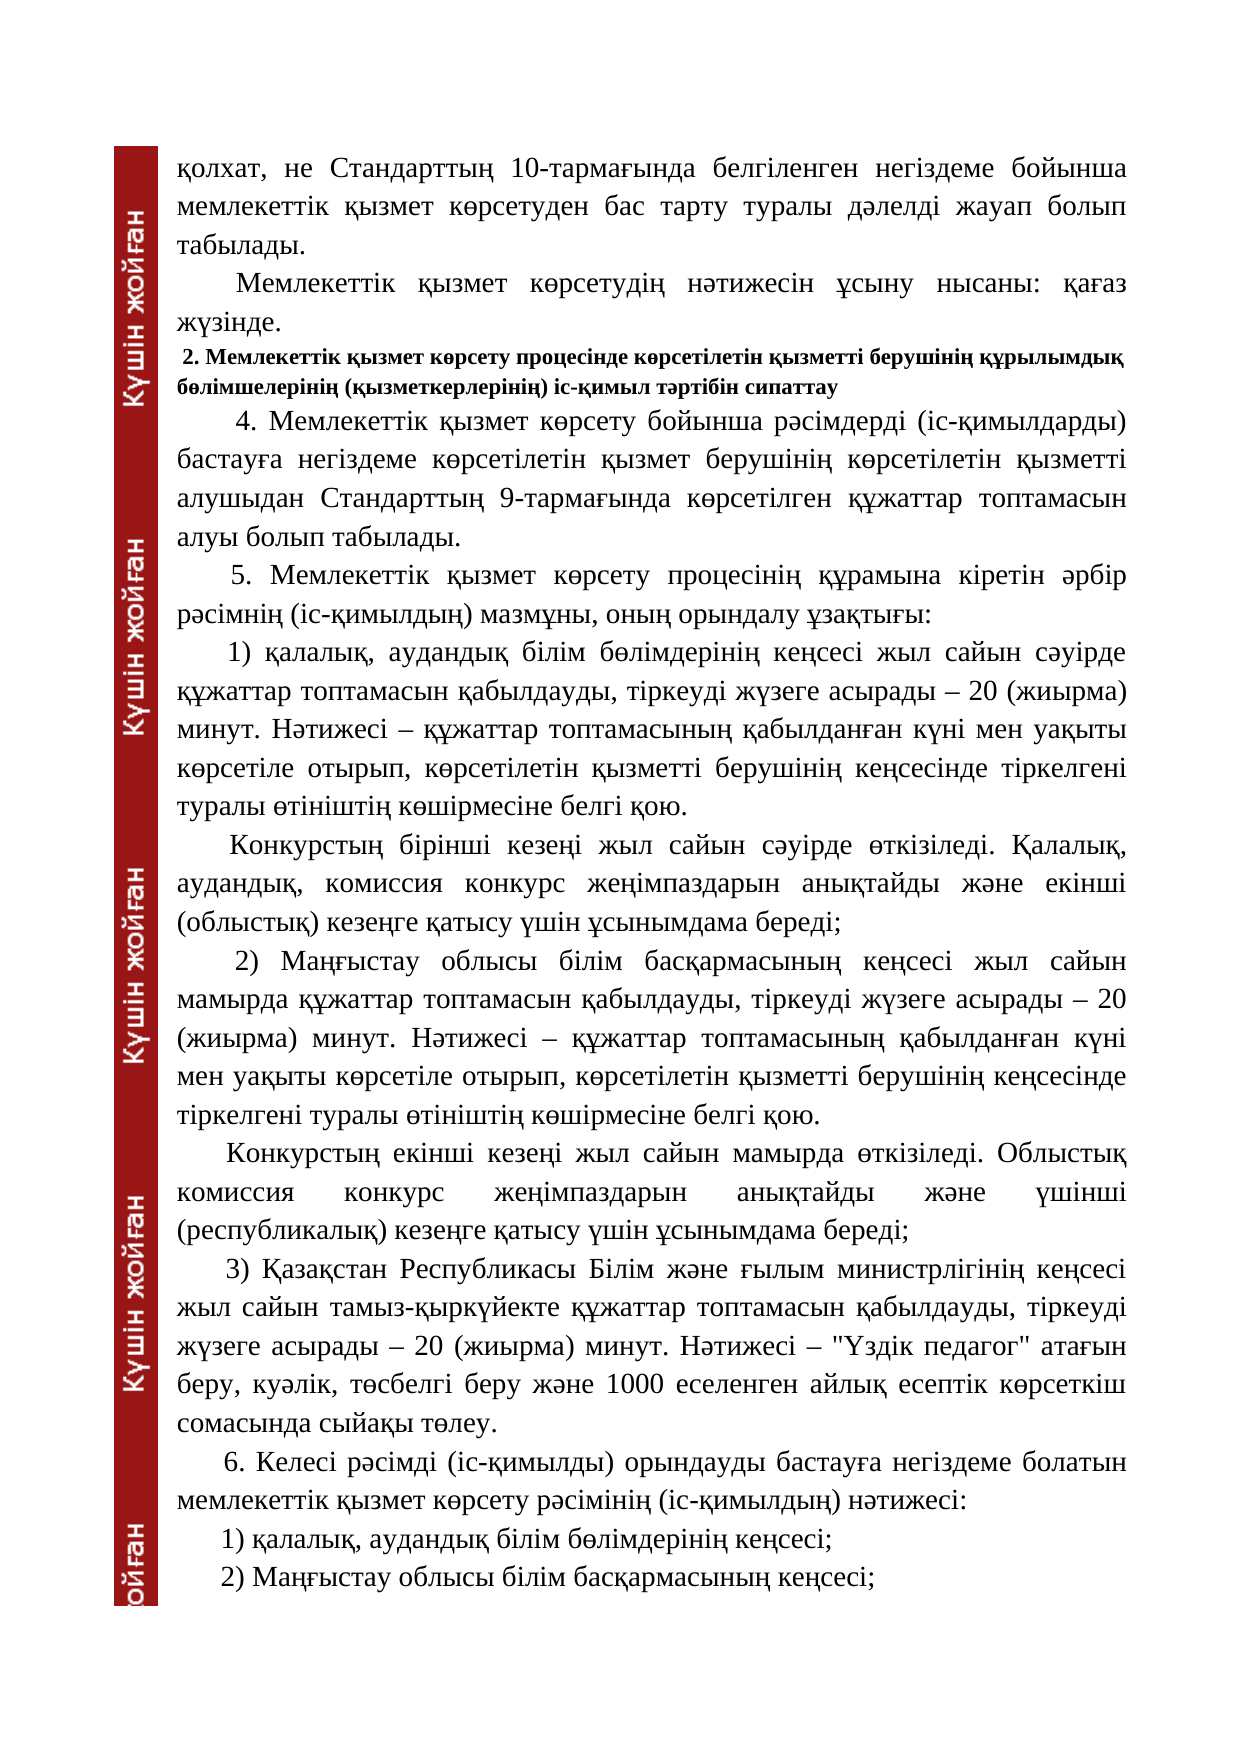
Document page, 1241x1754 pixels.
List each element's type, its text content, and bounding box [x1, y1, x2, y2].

picture [114, 146, 158, 150]
text 2) Маңғыстау облысы білім басқармасының кеңсесі; [112, 1559, 1128, 1593]
text 1) қалалық, аудандық білім бөлімдерінің кеңсесі; [112, 1521, 1128, 1554]
picture [114, 1554, 158, 1559]
picture [114, 629, 158, 634]
text Конкурстың екінші кезеңі жыл сайын мамырда өткізіледі. Облыстық комиссия конкурс жеңімпаздарын анықтайды және үшінші (республикалық) кезеңге қатысу үшін ұсынымдама береді; [112, 1135, 1128, 1246]
picture [114, 1593, 158, 1606]
text 2) Маңғыстау облысы білім басқармасының кеңсесі жыл сайын мамырда құжаттар топтамасын қабылдауды, тіркеуді жүзеге асырады – 20 (жиырма) минут. Нәтижесі – құжаттар топтамасының қабылданған күні мен уақыты көрсетіле отырып, көрсетілетін қызметті берушінің кеңсесінде тіркелгені туралы өтініштің көшірмесіне белгі қою. [112, 943, 1128, 1130]
picture [114, 938, 158, 943]
picture [114, 1516, 158, 1521]
picture [114, 261, 158, 266]
text 1) қалалық, аудандық білім бөлімдерінің кеңсесі жыл сайын сәуірде құжаттар топтамасын қабылдауды, тіркеуді жүзеге асырады – 20 (жиырма) минут. Нәтижесі – құжаттар топтамасының қабылданған күні мен уақыты көрсетіле отырып, көрсетілетін қызметті берушінің кеңсесінде тіркелгені туралы өтініштің көшірмесіне белгі қою. [112, 634, 1128, 822]
text Мемлекеттік қызмет көрсетудің нәтижесін ұсыну нысаны: қағаз жүзінде. [112, 266, 1128, 338]
text 3) Қазақстан Республикасы Білім және ғылым министрлігінің кеңсесі жыл сайын тамыз-қыркүйекте құжаттар топтамасын қабылдауды, тіркеуді жүзеге асырады – 20 (жиырма) минут. Нәтижесі – "Үздік педагог" атағын беру, куәлік, төсбелгі беру және 1000 еселенген айлық есептік көрсеткіш сомасында сыйақы төлеу. [112, 1251, 1128, 1439]
text 6. Келесі рәсімді (іс-қимылды) орындауды бастауға негіздеме болатын мемлекеттік қызмет көрсету рәсімінің (іс-қимылдың) нәтижесі: [112, 1444, 1128, 1516]
picture [114, 1246, 158, 1251]
picture [114, 1439, 158, 1444]
text 5. Мемлекеттік қызмет көрсету процесінің құрамына кіретін әрбір рәсімнің (іс-қимылдың) мазмұны, оның орындалу ұзақтығы: [112, 557, 1128, 629]
text Конкурстың бірінші кезеңі жыл сайын сәуірде өткізіледі. Қалалық, аудандық, комиссия конкурс жеңімпаздарын анықтайды және екінші (облыстық) кезеңге қатысу үшін ұсынымдама береді; [112, 827, 1128, 938]
picture [114, 399, 158, 403]
text 2. Мемлекеттік қызмет көрсету процесінде көрсетілетін қызметті берушінің құрылымдық бөлімшелерінің (қызметкерлерінің) іс-қимыл тәртібін сипаттау [112, 343, 1128, 399]
picture [114, 338, 158, 343]
picture [114, 552, 158, 557]
text 4. Мемлекеттік қызмет көрсету бойынша рәсімдерді (іс-қимылдарды) бастауға негіздеме көрсетілетін қызмет берушінің көрсетілетін қызметті алушыдан Стандарттың 9-тармағында көрсетілген құжаттар топтамасын алуы болып табылады. [112, 403, 1128, 552]
picture [114, 822, 158, 827]
picture [114, 1130, 158, 1135]
